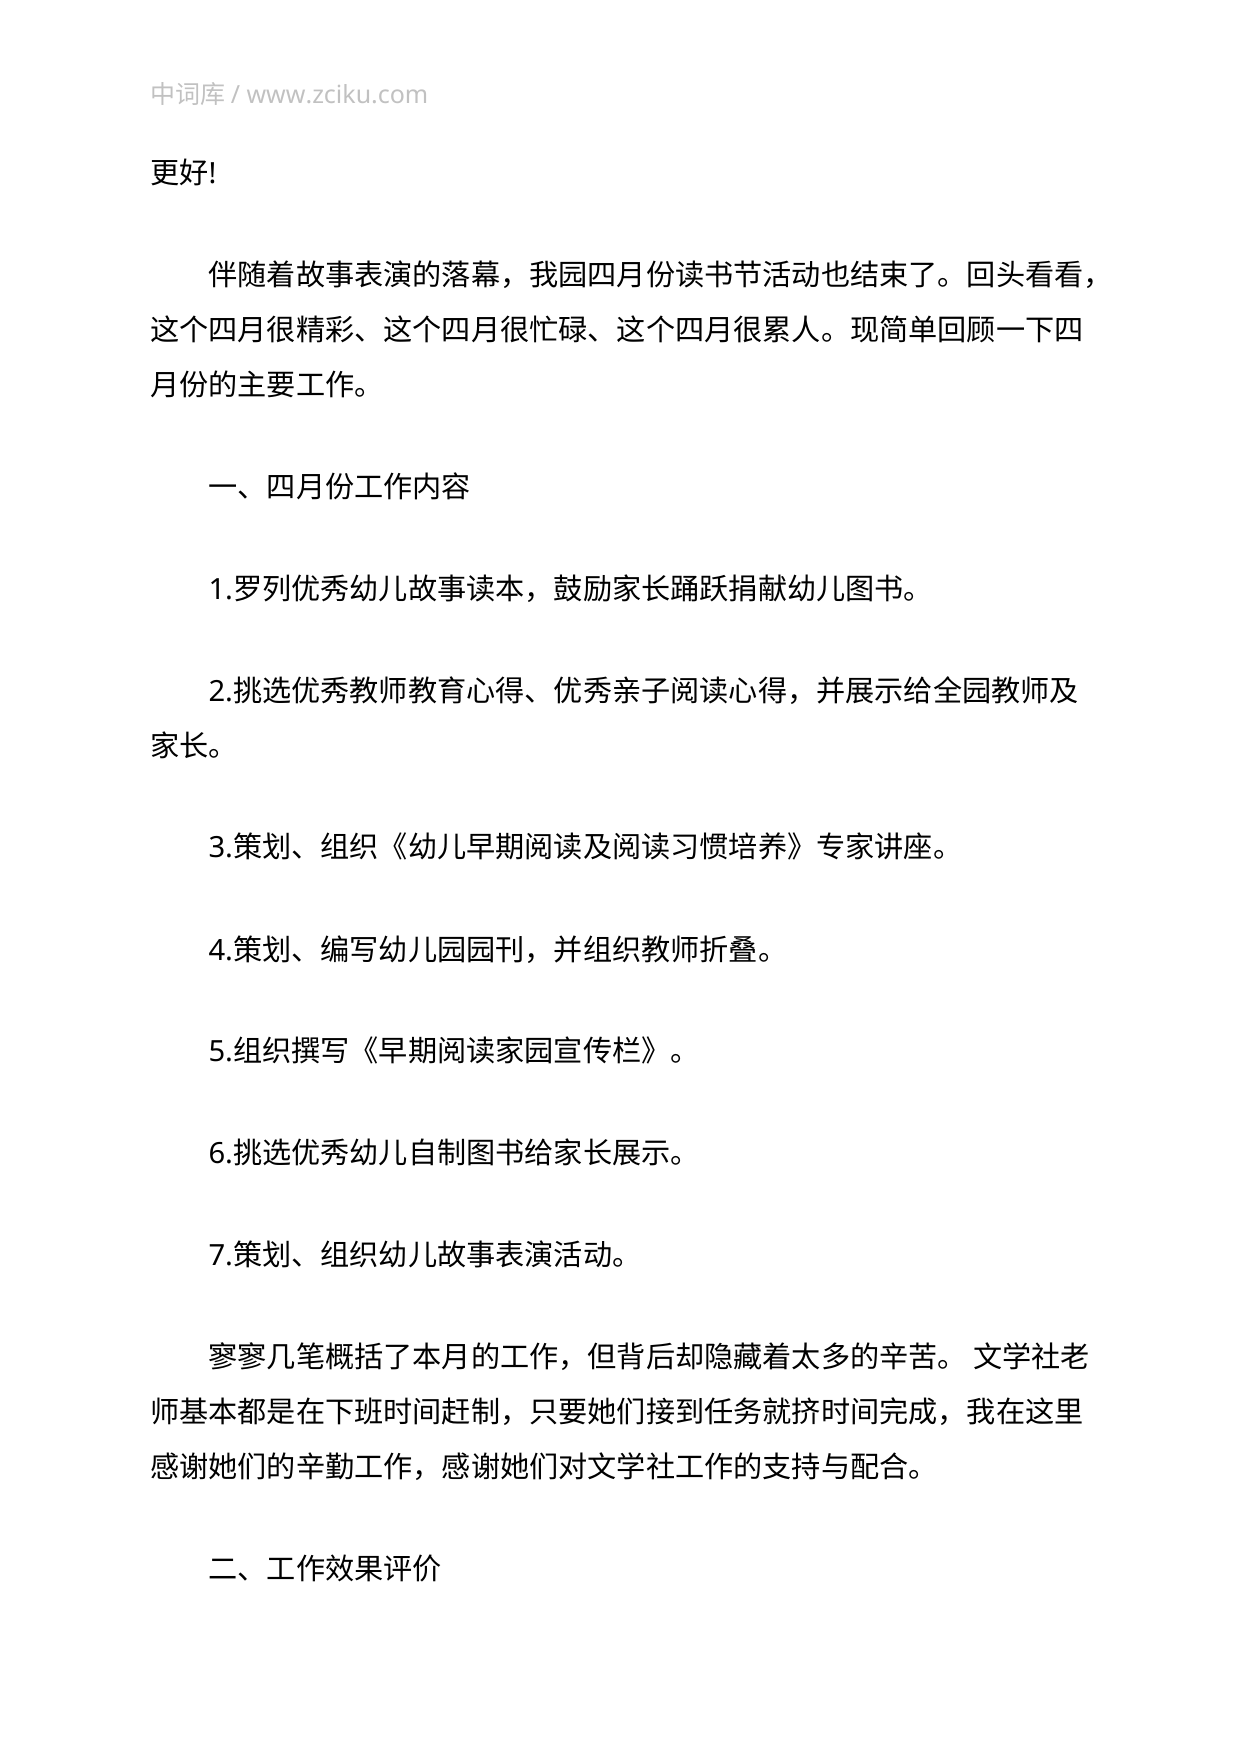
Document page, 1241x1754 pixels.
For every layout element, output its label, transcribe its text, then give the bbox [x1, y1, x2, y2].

text 寥寥几笔概括了本月的工作，但背后却隐藏着太多的辛苦。 文学社老师基本都是在下班时间赶制，只要她们接到任务就挤时间完成，我在这里感谢她们的辛勤工作，感谢她们对文学社工作的支持与配合。 [150, 1334, 1090, 1486]
text 5.组织撰写《早期阅读家园宣传栏》。 [150, 1028, 1090, 1070]
text 4.策划、编写幼儿园园刊，并组织教师折叠。 [150, 926, 1090, 968]
text 1.罗列优秀幼儿故事读本，鼓励家长踊跃捐献幼儿图书。 [150, 565, 1090, 608]
text 一、四月份工作内容 [150, 463, 1090, 506]
text 伴随着故事表演的落幕，我园四月份读书节活动也结束了。回头看看，这个四月很精彩、这个四月很忙碌、这个四月很累人。现简单回顾一下四月份的主要工作。 [150, 252, 1090, 404]
text 二、工作效果评价 [150, 1546, 1090, 1588]
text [150, 150, 1090, 192]
text 7.策划、组织幼儿故事表演活动。 [150, 1232, 1090, 1274]
text 3.策划、组织《幼儿早期阅读及阅读习惯培养》专家讲座。 [150, 824, 1090, 866]
text 6.挑选优秀幼儿自制图书给家长展示。 [150, 1130, 1090, 1172]
text 2.挑选优秀教师教育心得、优秀亲子阅读心得，并展示给全园教师及家长。 [150, 667, 1090, 764]
